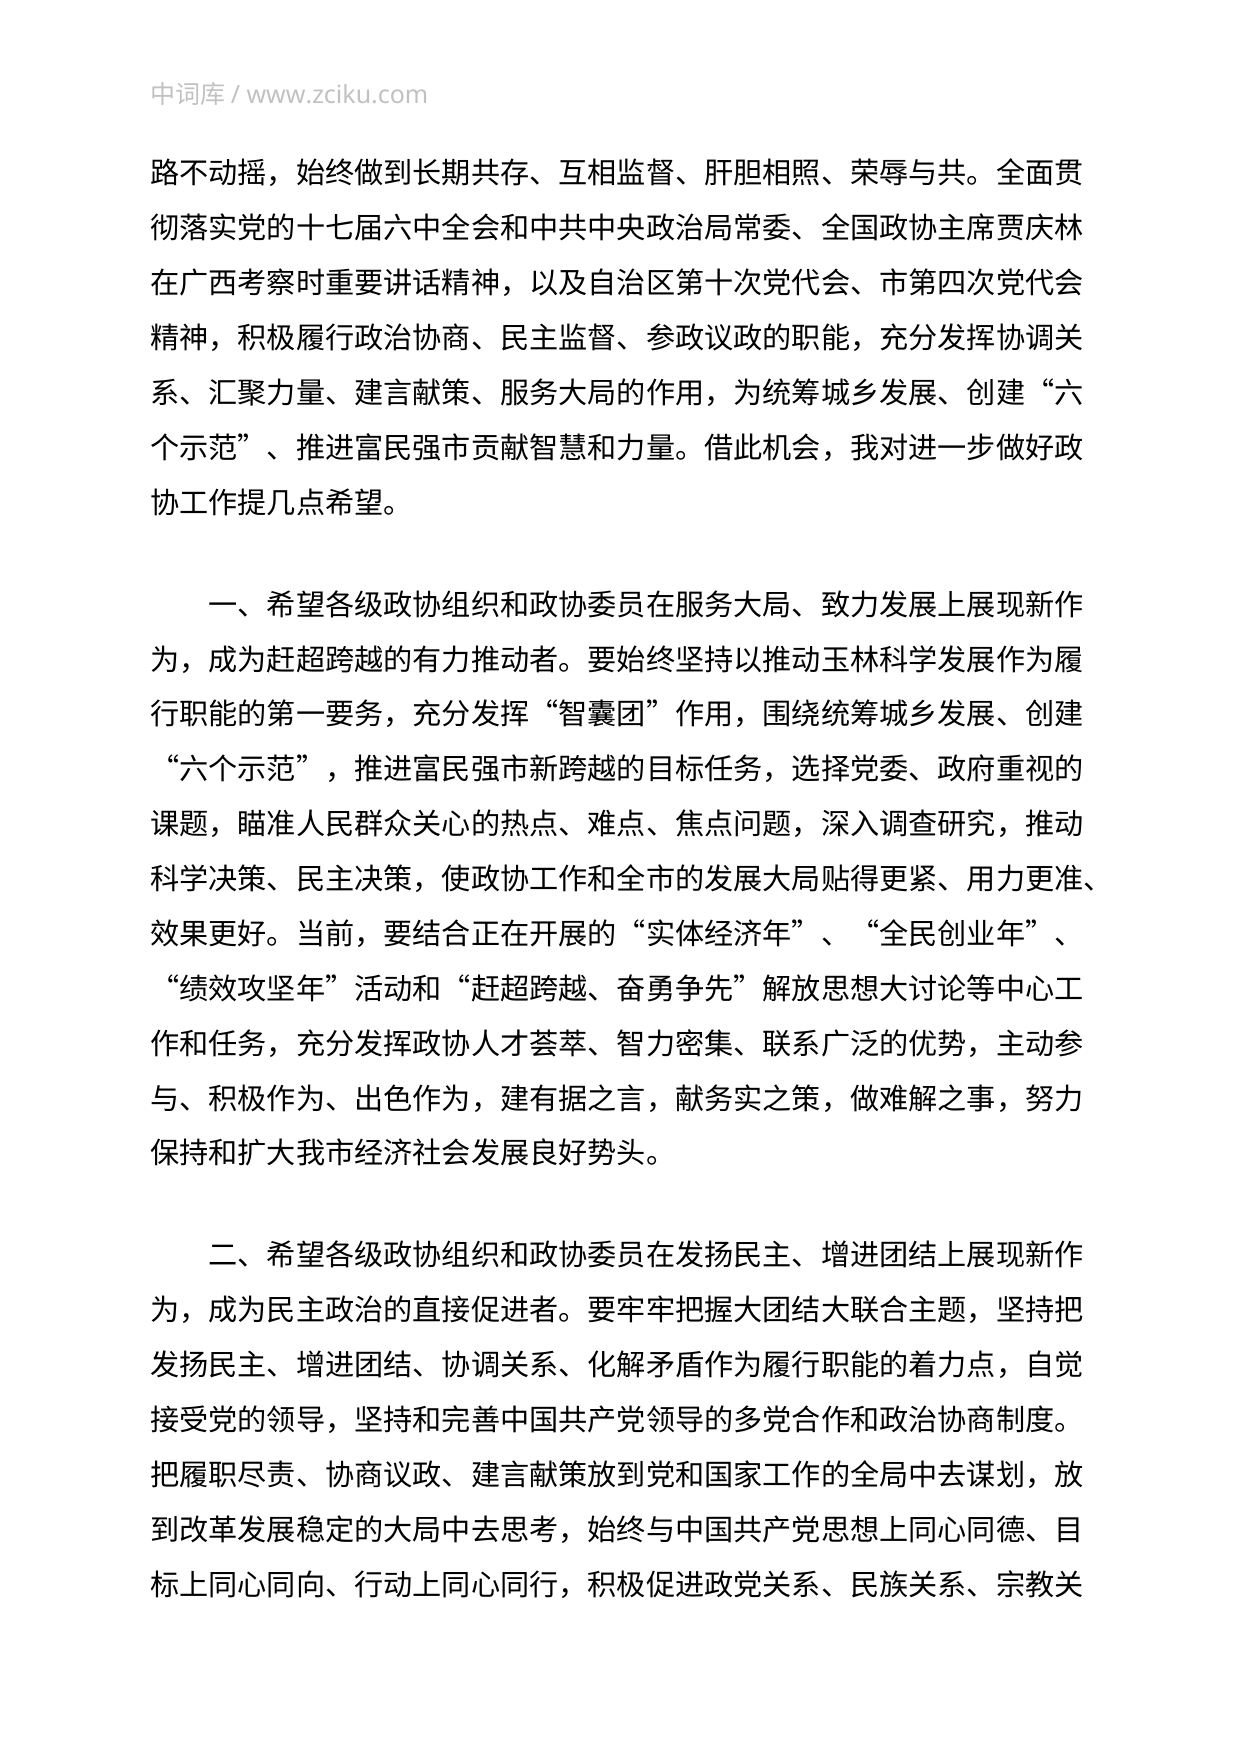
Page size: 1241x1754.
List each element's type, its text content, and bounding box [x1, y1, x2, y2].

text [150, 150, 1090, 522]
text 一、希望各级政协组织和政协委员在服务大局、致力发展上展现新作为，成为赶超跨越的有力推动者。要始终坚持以推动玉林科学发展作为履行职能的第一要务，充分发挥“智囊团”作用，围绕统筹城乡发展、创建“六个示范”，推进富民强市新跨越的目标任务，选择党委、政府重视的课题，瞄准人民群众关心的热点、难点、焦点问题，深入调查研究，推动科学决策、民主决策，使政协工作和全市的发展大局贴得更紧、用力更准、效果更好。当前，要结合正在开展的“实体经济年”、“全民创业年”、“绩效攻坚年”活动和“赶超跨越、奋勇争先”解放思想大讨论等中心工作和任务，充分发挥政协人才荟萃、智力密集、联系广泛的优势，主动参与、积极作为、出色作为，建有据之言，献务实之策，做难解之事，努力保持和扩大我市经济社会发展良好势头。 [150, 581, 1090, 1172]
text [150, 1232, 1090, 1603]
